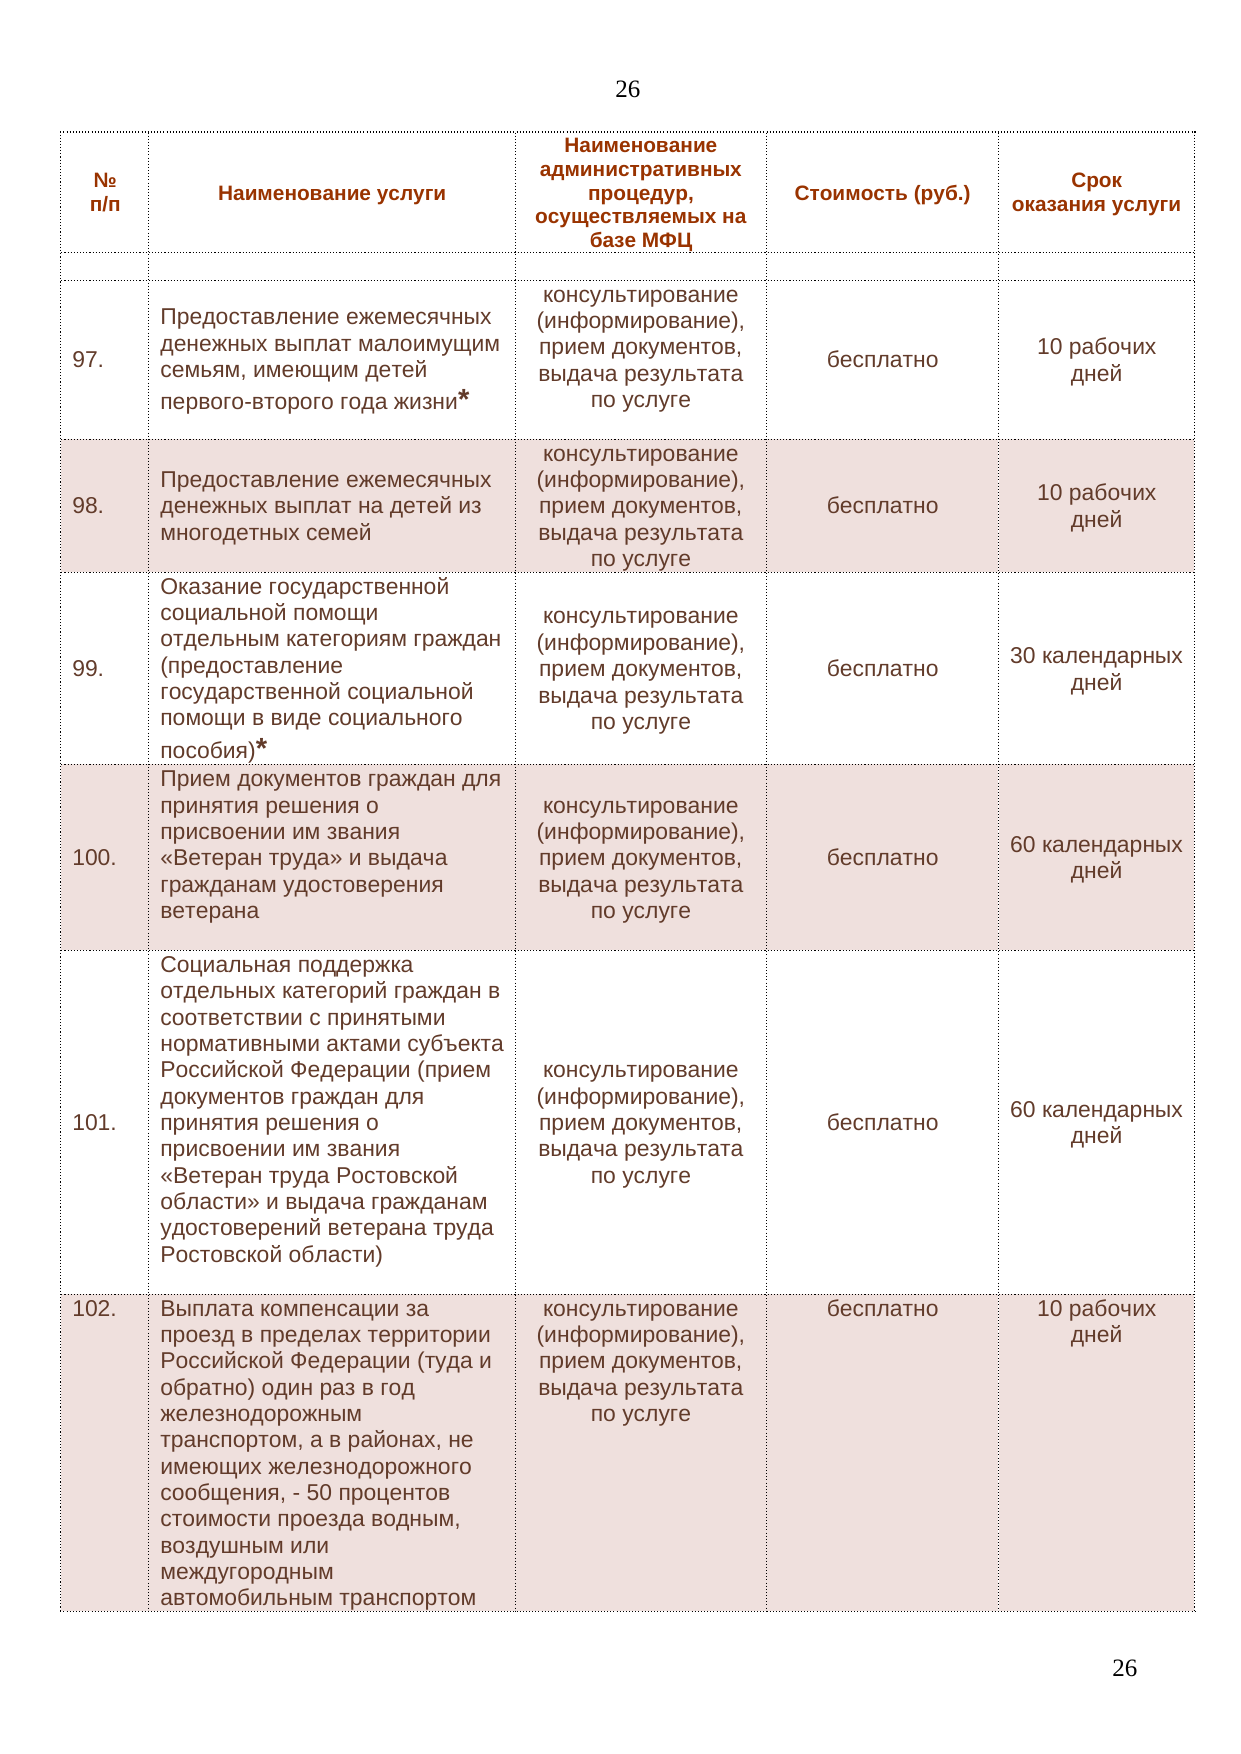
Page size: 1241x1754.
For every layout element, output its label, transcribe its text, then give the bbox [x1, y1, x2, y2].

table_cell [61, 439, 149, 572]
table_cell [515, 280, 766, 439]
table_cell бесплатно [766, 950, 998, 1293]
table_cell [515, 252, 766, 279]
table_header № п/п [61, 131, 149, 252]
table_header Стоимость (руб.) [766, 131, 998, 252]
table_cell 60 календарных дней [999, 950, 1194, 1293]
table_cell консультирование (информирование), прием документов, выдача результата по услуге [515, 950, 766, 1293]
table_cell бесплатно [766, 764, 998, 950]
table_cell 60 календарных дней [999, 764, 1194, 950]
table_cell консультирование (информирование), прием документов, выдача результата по услуге [515, 764, 766, 950]
table_cell 10 рабочих дней [999, 439, 1194, 572]
table_cell 10 рабочих дней [999, 280, 1194, 439]
table_cell 10 рабочих дней [999, 1294, 1194, 1611]
table_cell Прием документов граждан для принятия решения о присвоении им звания «Ветеран труда» и выдача гражданам удостоверения ветерана [149, 764, 515, 950]
table_cell [999, 252, 1194, 279]
table_header Наименование административных процедур, осуществляемых на базе МФЦ [515, 131, 766, 252]
table_cell [61, 1294, 149, 1611]
table_cell [61, 572, 149, 764]
table_cell консультирование (информирование), прием документов, выдача результата по услуге [515, 572, 766, 764]
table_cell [515, 1294, 766, 1611]
table_cell Социальная поддержка отдельных категорий граждан в соответствии с принятыми нормативными актами субъекта Российской Федерации (прием документов граждан для принятия решения о присвоении им звания «Ветеран труда Ростовской области» и выдача гражданам удостоверений ветерана труда Ростовской области) [149, 950, 515, 1293]
table_cell [766, 252, 998, 279]
table_cell Оказание государственной социальной помощи отдельным категориям граждан (предоставление государственной социальной помощи в виде социального пособия)* [149, 572, 515, 764]
table_cell бесплатно [766, 1294, 998, 1611]
table_cell бесплатно [766, 280, 998, 439]
table_cell Предоставление ежемесячных денежных выплат малоимущим семьям, имеющим детей первого-второго года жизни* [149, 280, 515, 439]
table_cell [149, 252, 515, 279]
table_cell [61, 280, 149, 439]
table_cell [61, 764, 149, 950]
table_cell 30 календарных дней [999, 572, 1194, 764]
table_cell [61, 950, 149, 1293]
table_header Наименование услуги [149, 131, 515, 252]
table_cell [149, 1294, 515, 1611]
table_cell бесплатно [766, 439, 998, 572]
table_header Срок оказания услуги [999, 131, 1194, 252]
table_cell бесплатно [766, 572, 998, 764]
table_cell [61, 252, 149, 279]
table_cell Предоставление ежемесячных денежных выплат на детей из многодетных семей [149, 439, 515, 572]
table_cell консультирование (информирование), прием документов, выдача результата по услуге [515, 439, 766, 572]
